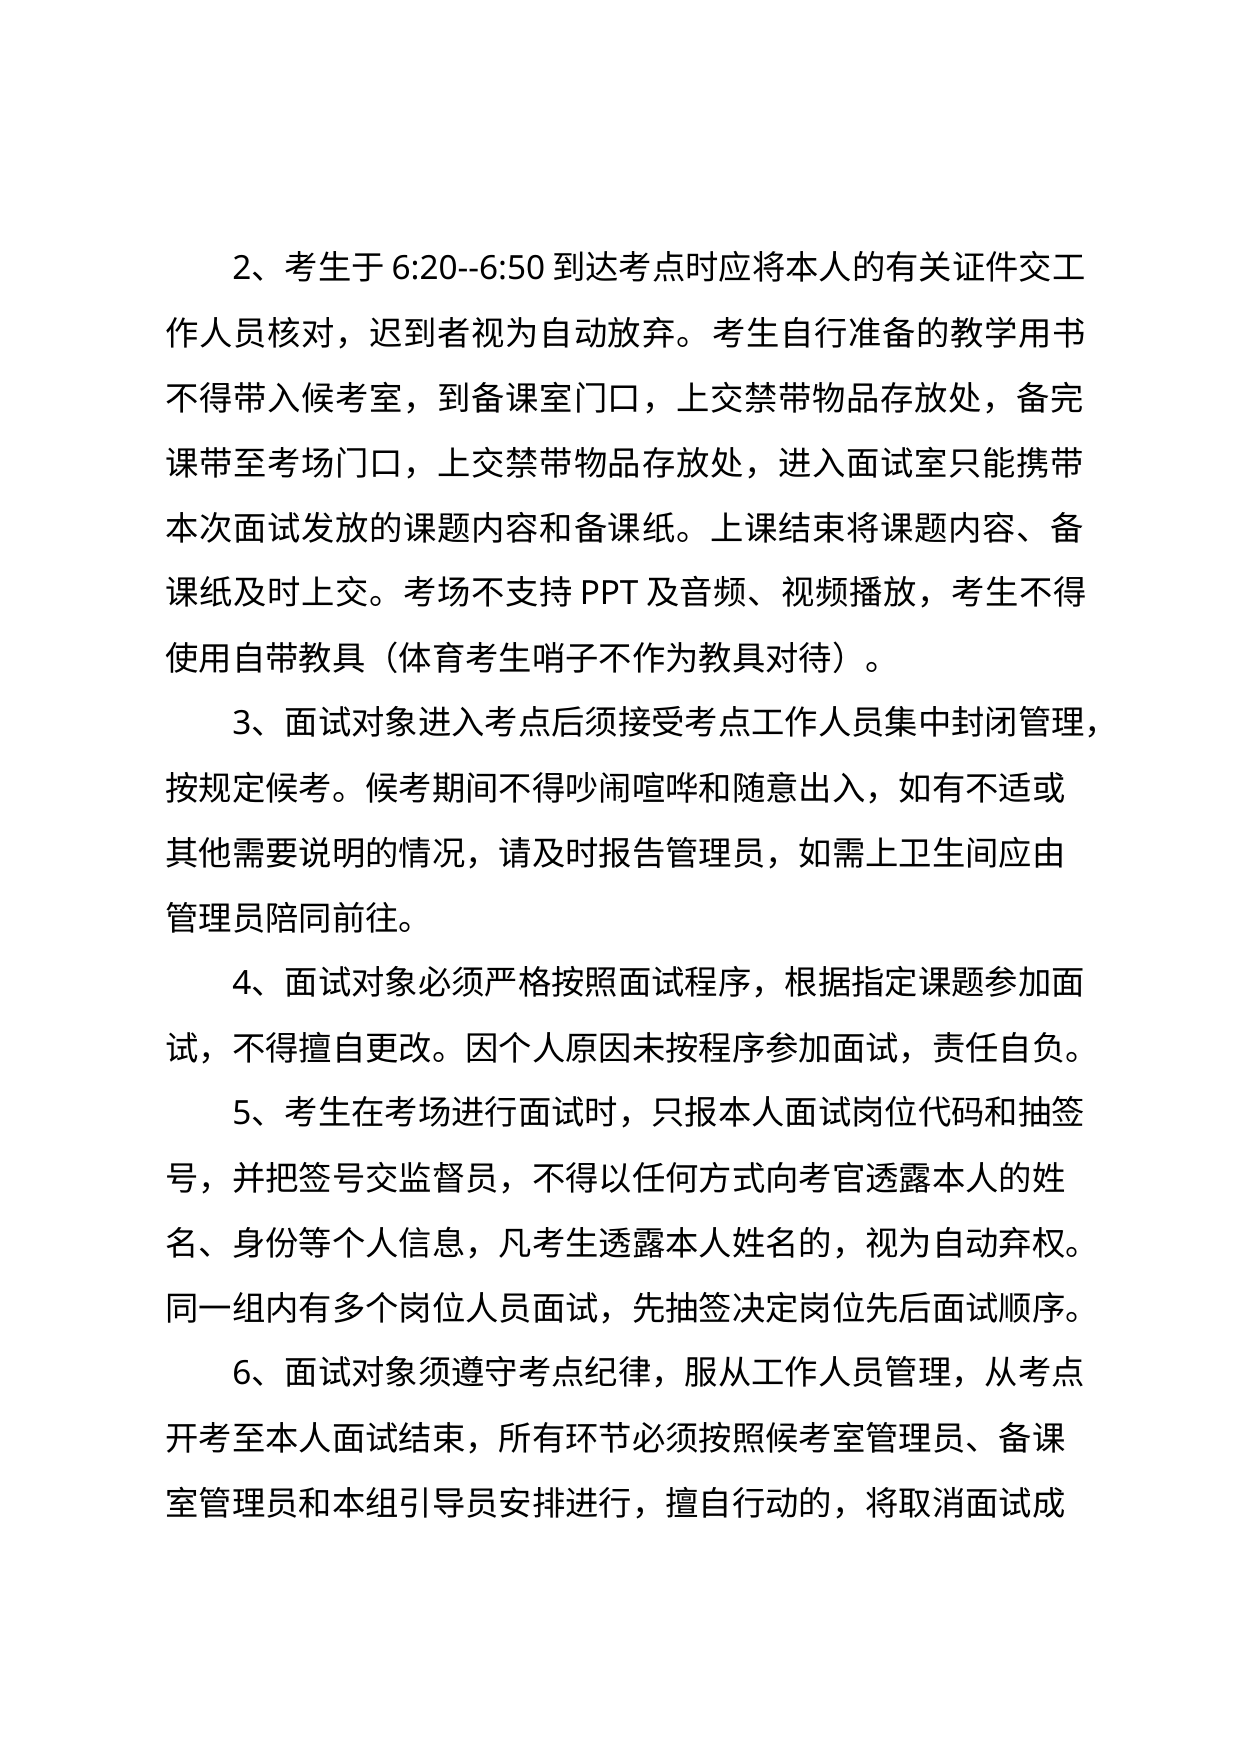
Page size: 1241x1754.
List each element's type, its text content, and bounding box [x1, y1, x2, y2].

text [165, 1338, 1087, 1533]
text 3、面试对象进入考点后须接受考点工作人员集中封闭管理，按规定候考。候考期间不得吵闹喧哗和随意出入，如有不适或其他需要说明的情况，请及时报告管理员，如需上卫生间应由管理员陪同前往。 [165, 688, 1087, 948]
text 2、考生于6:20--6:50到达考点时应将本人的有关证件交工作人员核对，迟到者视为自动放弃。考生自行准备的教学用书不得带入候考室，到备课室门口，上交禁带物品存放处，备完课带至考场门口，上交禁带物品存放处，进入面试室只能携带本次面试发放的课题内容和备课纸。上课结束将课题内容、备课纸及时上交。考场不支持PPT及音频、视频播放，考生不得使用自带教具（体育考生哨子不作为教具对待）。 [165, 233, 1087, 688]
text 5、考生在考场进行面试时，只报本人面试岗位代码和抽签号，并把签号交监督员，不得以任何方式向考官透露本人的姓名、身份等个人信息，凡考生透露本人姓名的，视为自动弃权。同一组内有多个岗位人员面试，先抽签决定岗位先后面试顺序。 [165, 1078, 1087, 1338]
text 4、面试对象必须严格按照面试程序，根据指定课题参加面试，不得擅自更改。因个人原因未按程序参加面试，责任自负。 [165, 948, 1087, 1078]
